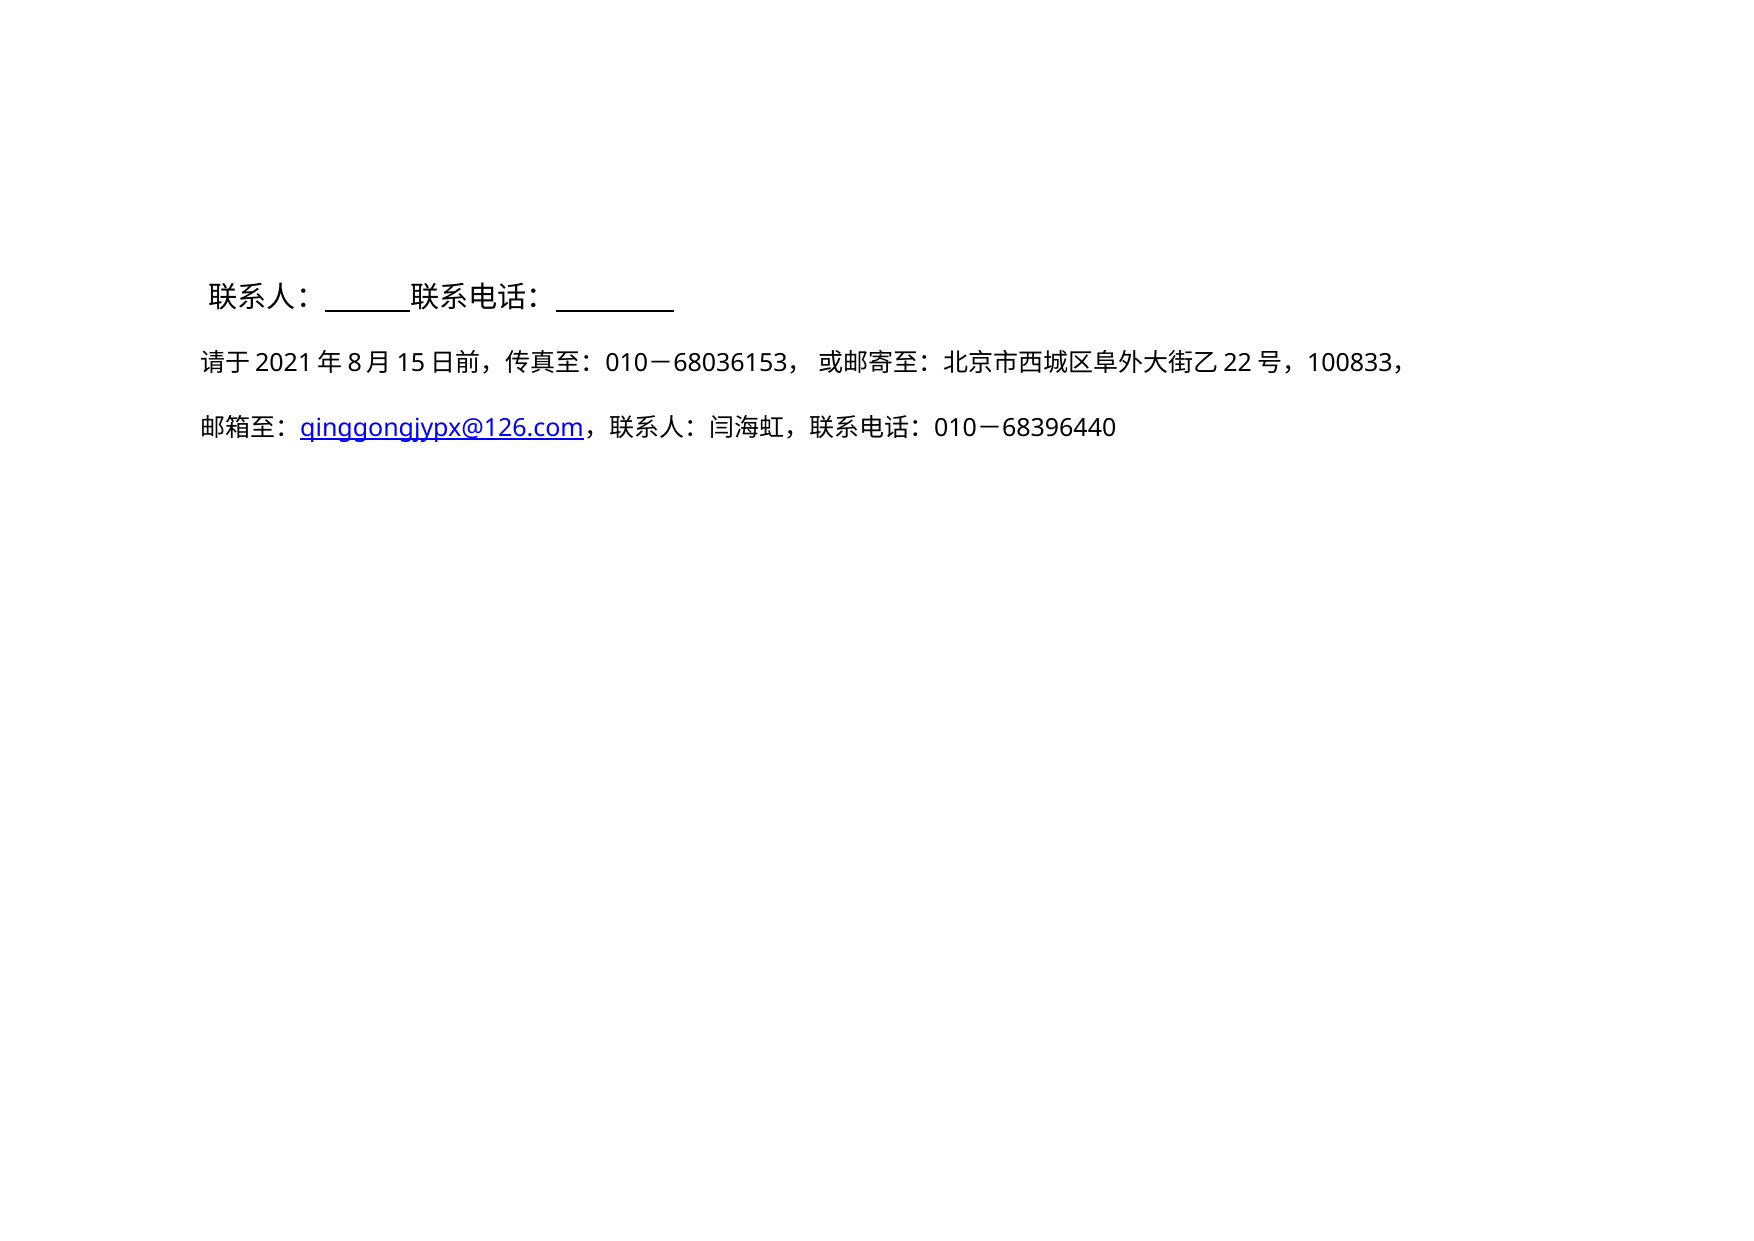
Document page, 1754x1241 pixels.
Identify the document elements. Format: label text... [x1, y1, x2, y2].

text 邮箱至：qinggongjypx@126.com，联系人：闫海虹，联系电话：010－68396440 [150, 393, 1604, 458]
text 联系人： 联系电话： [150, 263, 1604, 328]
text 请于2021年8月15日前，传真至：010－68036153， 或邮寄至：北京市西城区阜外大街乙22号，100833， [150, 328, 1604, 393]
